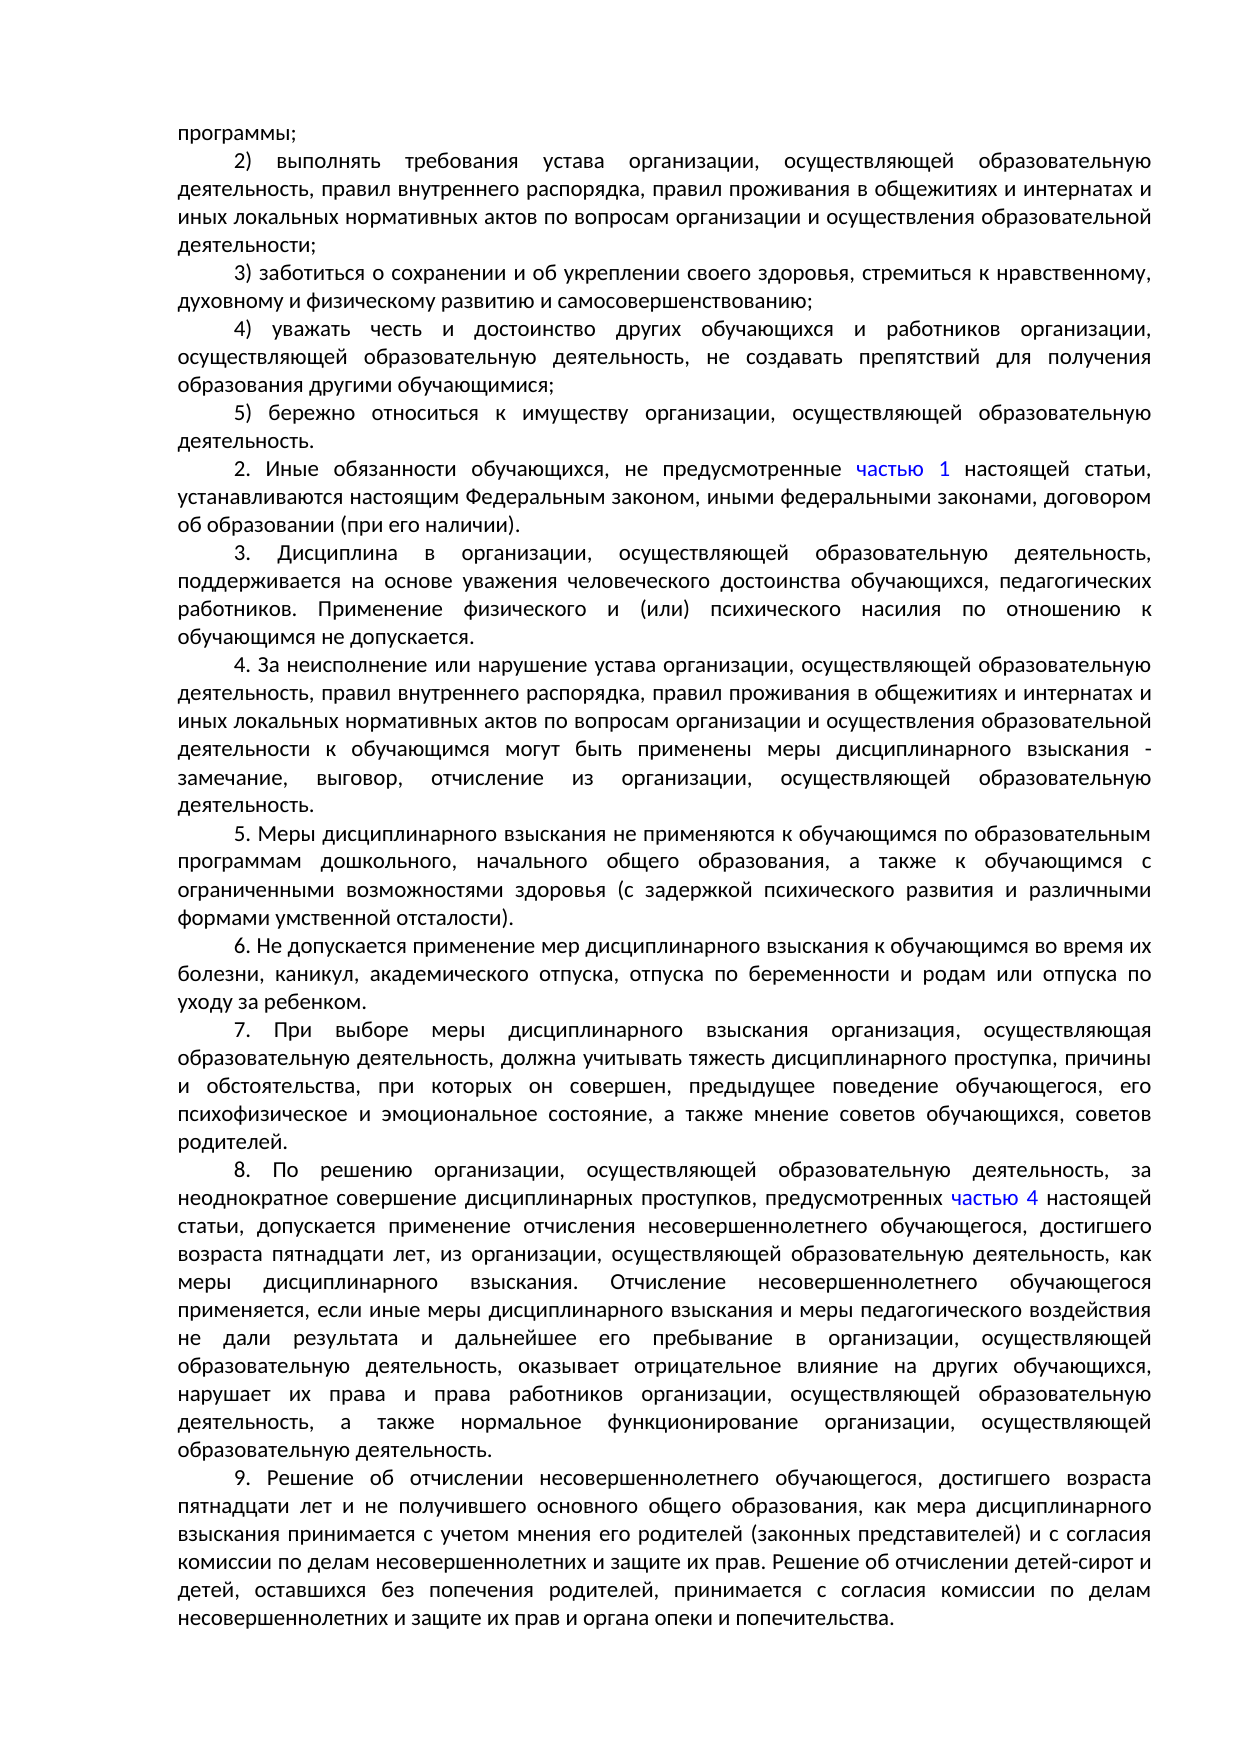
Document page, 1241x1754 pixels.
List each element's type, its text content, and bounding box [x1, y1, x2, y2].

text 3) заботиться о сохранении и об укреплении своего здоровья, стремиться к нравственному, духовному и физическому развитию и самосовершенствованию; [177, 258, 1152, 314]
text 8. По решению организации, осуществляющей образовательную деятельность, за неоднократное совершение дисциплинарных проступков, предусмотренных частью 4 настоящей статьи, допускается применение отчисления несовершеннолетнего обучающегося, достигшего возраста пятнадцати лет, из организации, осуществляющей образовательную деятельность, как меры дисциплинарного взыскания. Отчисление несовершеннолетнего обучающегося применяется, если иные меры дисциплинарного взыскания и меры педагогического воздействия не дали результата и дальнейшее его пребывание в организации, осуществляющей образовательную деятельность, оказывает отрицательное влияние на других обучающихся, нарушает их права и права работников организации, осуществляющей образовательную деятельность, а также нормальное функционирование организации, осуществляющей образовательную деятельность. [177, 1155, 1152, 1463]
text 4. За неисполнение или нарушение устава организации, осуществляющей образовательную деятельность, правил внутреннего распорядка, правил проживания в общежитиях и интернатах и иных локальных нормативных актов по вопросам организации и осуществления образовательной деятельности к обучающимся могут быть применены меры дисциплинарного взыскания - замечание, выговор, отчисление из организации, осуществляющей образовательную деятельность. [177, 651, 1152, 819]
text 3. Дисциплина в организации, осуществляющей образовательную деятельность, поддерживается на основе уважения человеческого достоинства обучающихся, педагогических работников. Применение физического и (или) психического насилия по отношению к обучающимся не допускается. [177, 538, 1152, 651]
text 5) бережно относиться к имуществу организации, осуществляющей образовательную деятельность. [177, 398, 1152, 454]
text 6. Не допускается применение мер дисциплинарного взыскания к обучающимся во время их болезни, каникул, академического отпуска, отпуска по беременности и родам или отпуска по уходу за ребенком. [177, 931, 1152, 1015]
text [177, 118, 1152, 146]
text 2) выполнять требования устава организации, осуществляющей образовательную деятельность, правил внутреннего распорядка, правил проживания в общежитиях и интернатах и иных локальных нормативных актов по вопросам организации и осуществления образовательной деятельности; [177, 146, 1152, 258]
text 4) уважать честь и достоинство других обучающихся и работников организации, осуществляющей образовательную деятельность, не создавать препятствий для получения образования другими обучающимися; [177, 314, 1152, 398]
text 7. При выборе меры дисциплинарного взыскания организация, осуществляющая образовательную деятельность, должна учитывать тяжесть дисциплинарного проступка, причины и обстоятельства, при которых он совершен, предыдущее поведение обучающегося, его психофизическое и эмоциональное состояние, а также мнение советов обучающихся, советов родителей. [177, 1015, 1152, 1155]
text 5. Меры дисциплинарного взыскания не применяются к обучающимся по образовательным программам дошкольного, начального общего образования, а также к обучающимся с ограниченными возможностями здоровья (с задержкой психического развития и различными формами умственной отсталости). [177, 819, 1152, 931]
text 9. Решение об отчислении несовершеннолетнего обучающегося, достигшего возраста пятнадцати лет и не получившего основного общего образования, как мера дисциплинарного взыскания принимается с учетом мнения его родителей (законных представителей) и с согласия комиссии по делам несовершеннолетних и защите их прав. Решение об отчислении детей-сирот и детей, оставшихся без попечения родителей, принимается с согласия комиссии по делам несовершеннолетних и защите их прав и органа опеки и попечительства. [177, 1463, 1152, 1631]
text 2. Иные обязанности обучающихся, не предусмотренные частью 1 настоящей статьи, устанавливаются настоящим Федеральным законом, иными федеральными законами, договором об образовании (при его наличии). [177, 454, 1152, 538]
